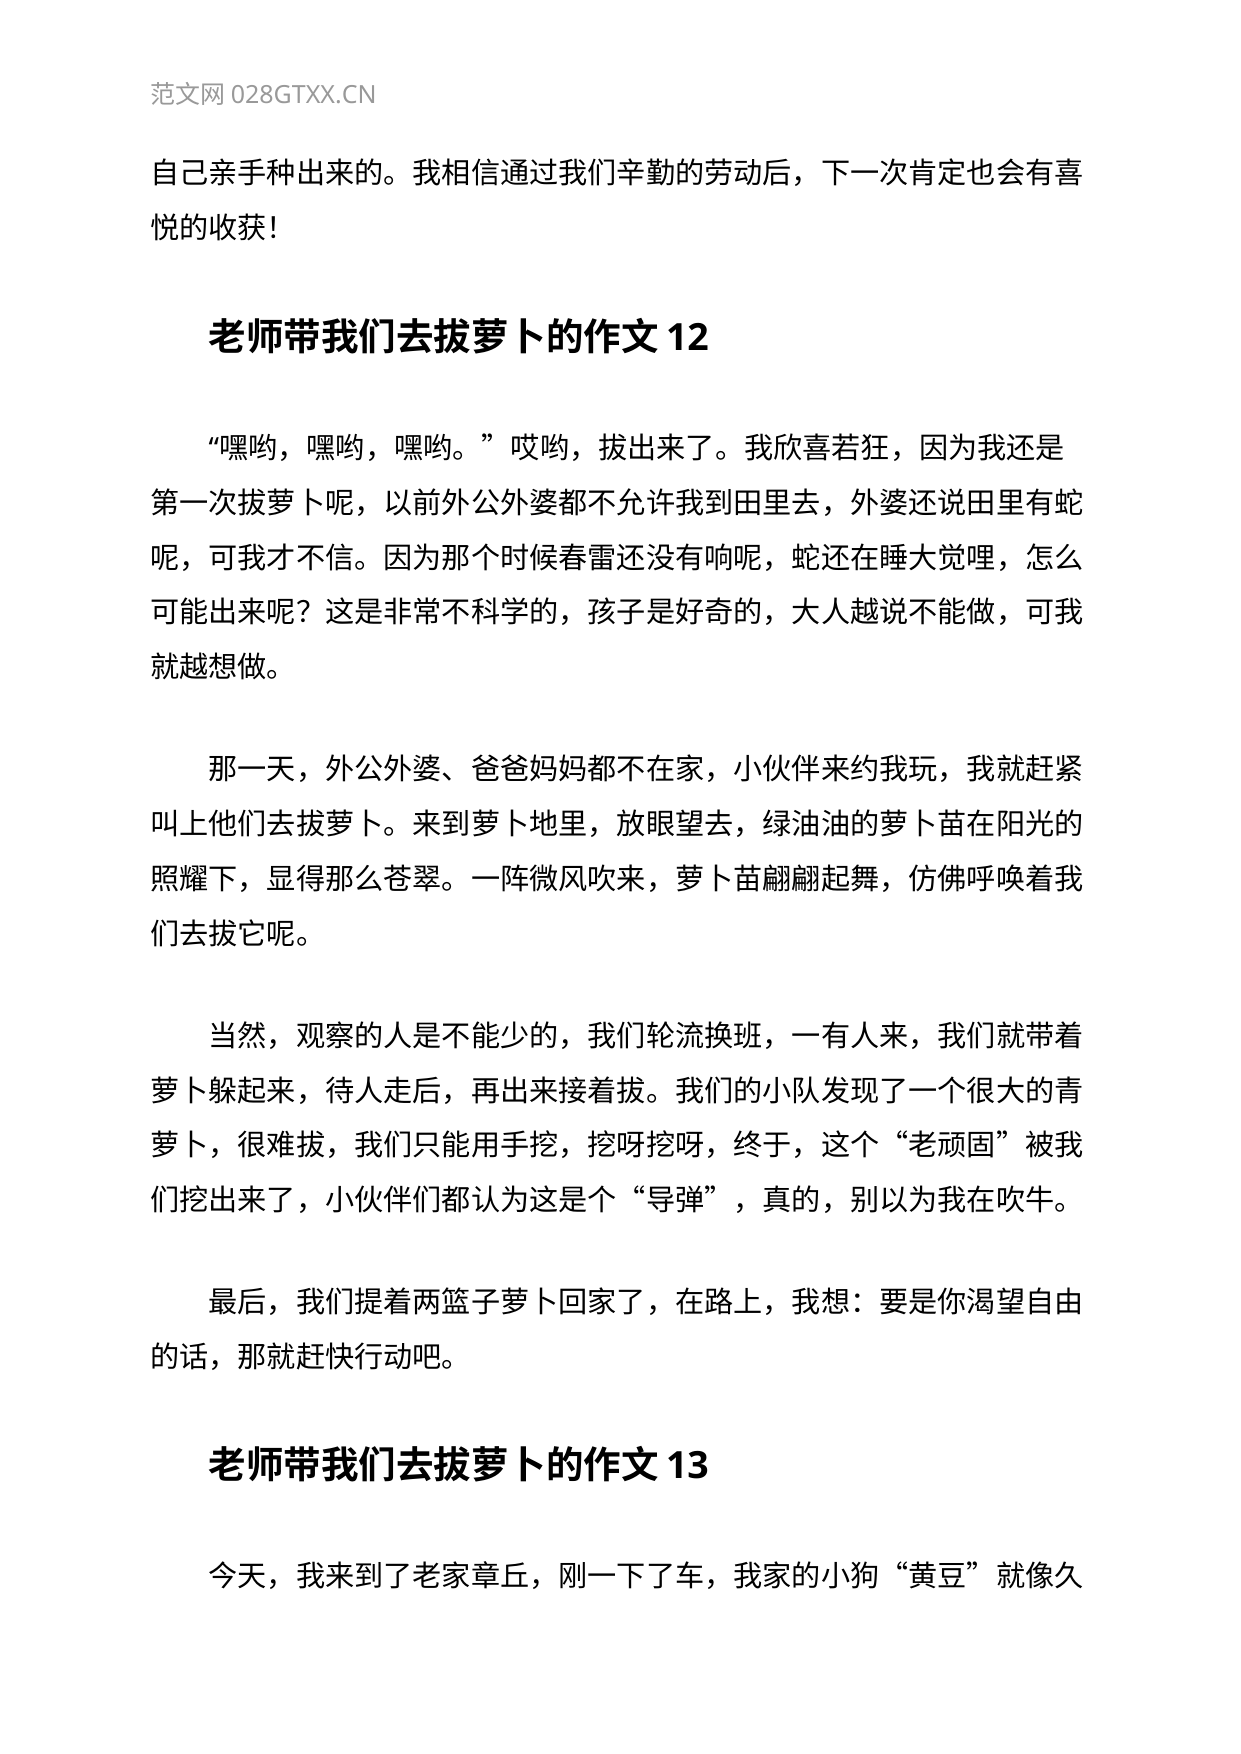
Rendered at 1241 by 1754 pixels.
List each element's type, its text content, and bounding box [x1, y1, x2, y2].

text “嘿哟，嘿哟，嘿哟。”哎哟，拔出来了。我欣喜若狂，因为我还是第一次拔萝卜呢，以前外公外婆都不允许我到田里去，外婆还说田里有蛇呢，可我才不信。因为那个时候春雷还没有响呢，蛇还在睡大觉哩，怎么可能出来呢？这是非常不科学的，孩子是好奇的，大人越说不能做，可我就越想做。 [150, 424, 1090, 686]
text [150, 1553, 1090, 1595]
text 老师带我们去拔萝卜的作文12 [150, 307, 1090, 361]
text 当然，观察的人是不能少的，我们轮流换班，一有人来，我们就带着萝卜躲起来，待人走后，再出来接着拔。我们的小队发现了一个很大的青萝卜，很难拔，我们只能用手挖，挖呀挖呀，终于，这个“老顽固”被我们挖出来了，小伙伴们都认为这是个“导弹”，真的，别以为我在吹牛。 [150, 1012, 1090, 1219]
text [150, 150, 1090, 247]
text 那一天，外公外婆、爸爸妈妈都不在家，小伙伴来约我玩，我就赶紧叫上他们去拔萝卜。来到萝卜地里，放眼望去，绿油油的萝卜苗在阳光的照耀下，显得那么苍翠。一阵微风吹来，萝卜苗翩翩起舞，仿佛呼唤着我们去拔它呢。 [150, 746, 1090, 953]
text 最后，我们提着两篮子萝卜回家了，在路上，我想：要是你渴望自由的话，那就赶快行动吧。 [150, 1279, 1090, 1376]
text 老师带我们去拔萝卜的作文13 [150, 1435, 1090, 1490]
